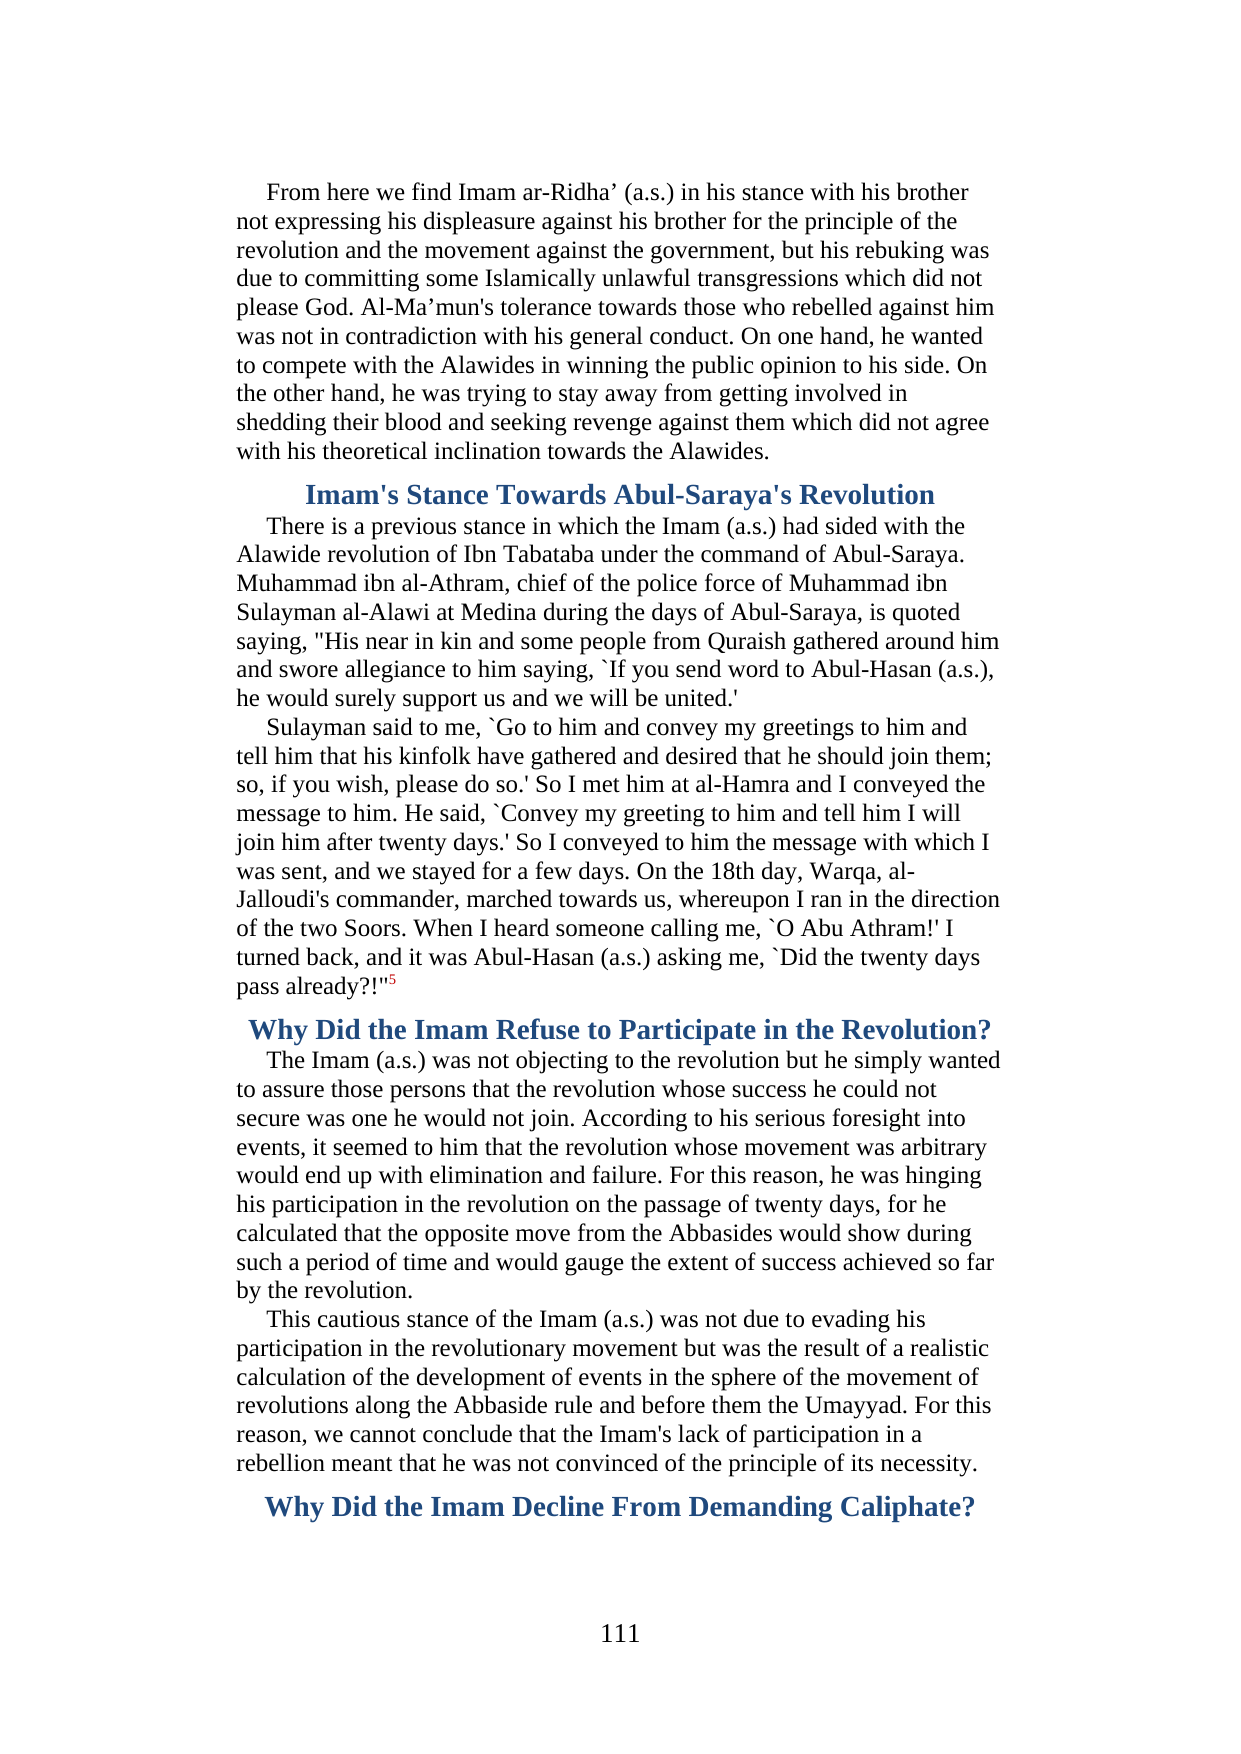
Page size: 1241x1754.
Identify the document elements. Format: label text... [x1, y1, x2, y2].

subtitle Why Did the Imam Refuse to Participate in the Revolution? [236, 1012, 1004, 1046]
text From here we find Imam ar-Ridha’ (a.s.) in his stance with his brother not expressing his displeasure against his brother for the principle of the revolution and the movement against the government, but his rebuking was due to committing some Islamically unlawful transgressions which did not please God. Al-Ma’mun's tolerance towards those who rebelled against him was not in contradiction with his general conduct. On one hand, he wanted to compete with the Alawides in winning the public opinion to his side. On the other hand, he was trying to stay away from getting involved in shedding their blood and seeking revenge against them which did not agree with his theoretical inclination towards the Alawides. [236, 177, 1004, 465]
subtitle Imam's Stance Towards Abul-Saraya's Revolution [236, 477, 1004, 511]
subtitle Why Did the Imam Decline From Demanding Caliphate? [236, 1489, 1004, 1523]
text The Imam (a.s.) was not objecting to the revolution but he simply wanted to assure those persons that the revolution whose success he could not secure was one he would not join. According to his serious foresight into events, it seemed to him that the revolution whose movement was arbitrary would end up with elimination and failure. For this reason, he was hinging his participation in the revolution on the passage of twenty days, for he calculated that the opposite move from the Abbasides would show during such a period of time and would gauge the extent of success achieved so far by the revolution. [236, 1046, 1004, 1304]
text There is a previous stance in which the Imam (a.s.) had sided with the Alawide revolution of Ibn Tabataba under the command of Abul-Saraya. Muhammad ibn al-Athram, chief of the police force of Muhammad ibn Sulayman al-Alawi at Medina during the days of Abul-Saraya, is quoted saying, "His near in kin and some people from Quraish gathered around him and swore allegiance to him saying, `If you send word to Abul-Hasan (a.s.), he would surely support us and we will be united.' [236, 511, 1004, 712]
text Sulayman said to me, `Go to him and convey my greetings to him and tell him that his kinfolk have gathered and desired that he should join them; so, if you wish, please do so.' So I met him at al-Hamra and I conveyed the message to him. He said, `Convey my greeting to him and tell him I will join him after twenty days.' So I conveyed to him the message with which I was sent, and we stayed for a few days. On the 18th day, Warqa, al-Jalloudi's commander, marched towards us, whereupon I ran in the direction of the two Soors. When I heard someone calling me, `O Abu Athram!' I turned back, and it was Abul-Hasan (a.s.) asking me, `Did the twenty days pass already?!"5 [236, 712, 1004, 999]
text This cautious stance of the Imam (a.s.) was not due to evading his participation in the revolutionary movement but was the result of a realistic calculation of the development of events in the sphere of the movement of revolutions along the Abbaside rule and before them the Umayyad. For this reason, we cannot conclude that the Imam's lack of participation in a rebellion meant that he was not convinced of the principle of its necessity. [236, 1304, 1004, 1477]
